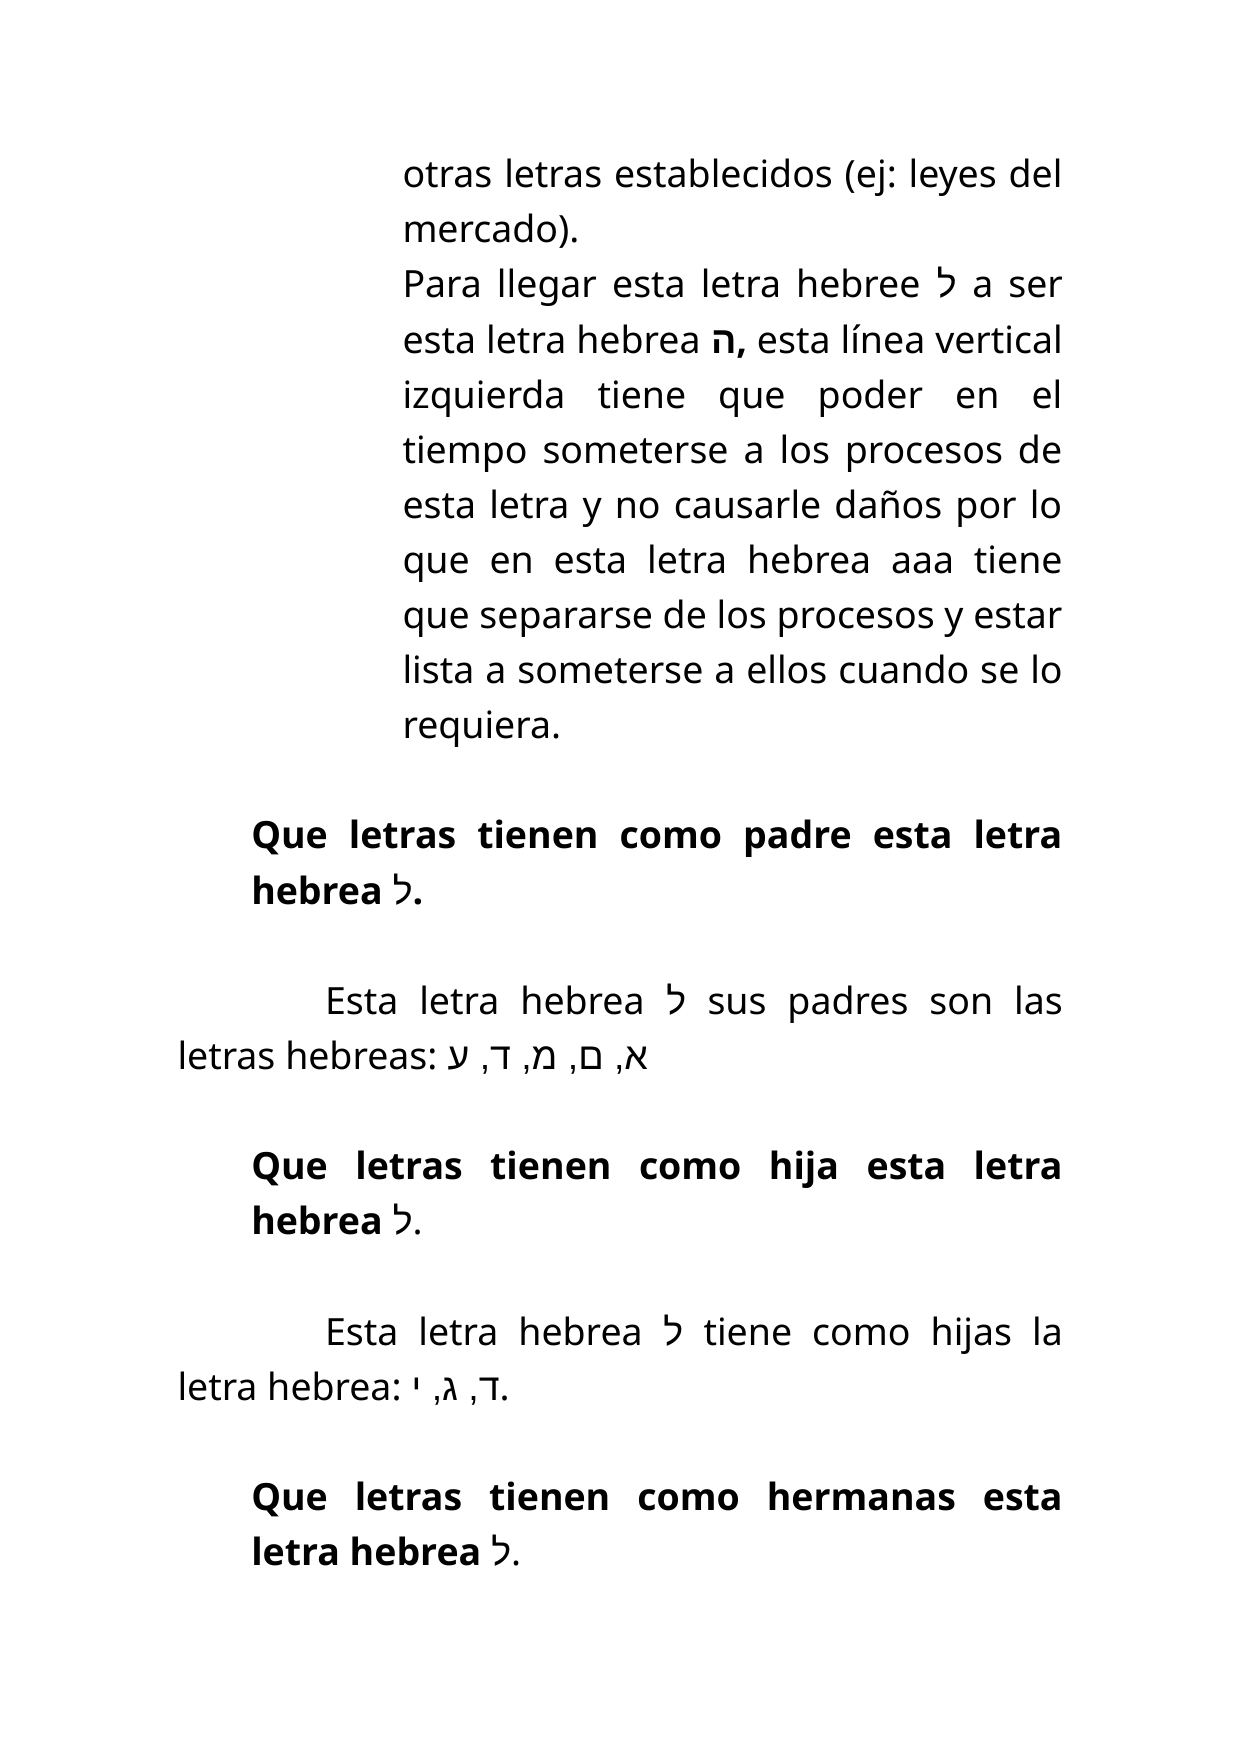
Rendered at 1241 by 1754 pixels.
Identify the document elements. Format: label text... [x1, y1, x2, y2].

text Esta letra hebrea ל tiene como hijas la letra hebrea: ד, ג, י. [177, 1305, 1063, 1411]
text Que letras tienen como hermanas esta letra hebrea ל. [251, 1470, 1063, 1576]
text Para llegar esta letra hebree ל a ser esta letra hebrea ה, esta línea vertical izquierda tiene que poder en el tiempo someterse a los procesos de esta letra y no causarle daños por lo que en esta letra hebrea aaa tiene que separarse de los procesos y estar lista a someterse a ellos cuando se lo requiera. [402, 258, 1063, 750]
text Esta letra hebrea ל sus padres son las letras hebreas: א, ם, מ, ד, ע [177, 974, 1063, 1080]
text Que letras tienen como padre esta letra hebrea ל. [251, 809, 1063, 915]
text Que letras tienen como hija esta letra hebrea ל. [251, 1139, 1063, 1246]
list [365, 148, 1063, 254]
